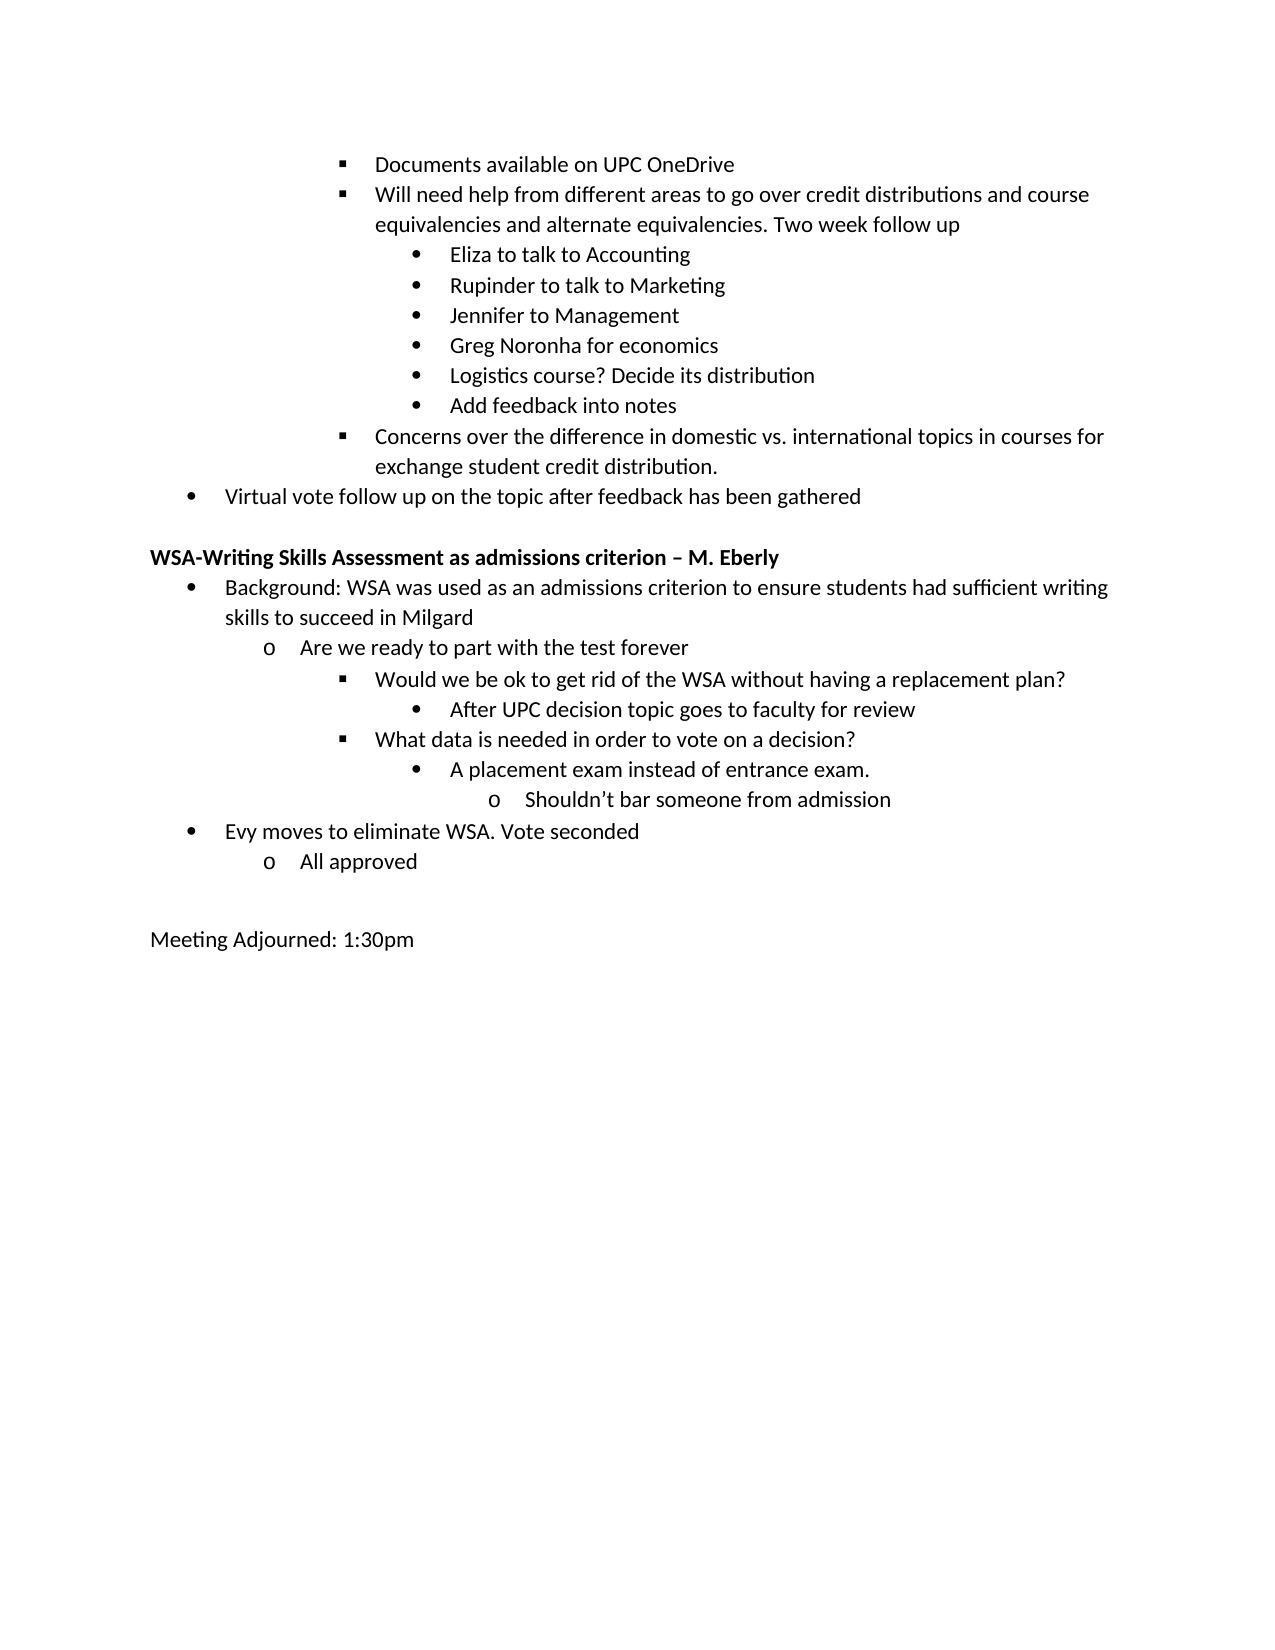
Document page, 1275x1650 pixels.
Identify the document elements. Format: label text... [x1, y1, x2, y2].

list Logistics course? Decide its distribution [412, 361, 1125, 389]
list Rupinder to talk to Marketing [412, 271, 1125, 299]
list Shouldn’t bar someone from admission [487, 786, 1125, 815]
list Evy moves to eliminate WSA. Vote seconded [187, 817, 1125, 845]
list Concerns over the difference in domestic vs. international topics in courses for exchange student credit distribution. [337, 422, 1125, 480]
text Meeting Adjourned: 1:30pm [150, 926, 1125, 954]
list Would we be ok to get rid of the WSA without having a replacement plan? [337, 665, 1125, 693]
list Add feedback into notes [412, 392, 1125, 420]
list All approved [262, 847, 1125, 876]
list Background: WSA was used as an admissions criterion to ensure students had sufficient writing skills to succeed in Milgard [187, 573, 1125, 631]
list Greg Noronha for economics [412, 331, 1125, 359]
list Jennifer to Management [412, 301, 1125, 329]
list Documents available on UPC OneDrive [337, 150, 1125, 178]
text WSA-Writing Skills Assessment as admissions criterion – M. Eberly [150, 543, 1125, 571]
list Are we ready to part with the test forever [262, 633, 1125, 662]
list Will need help from different areas to go over credit distributions and course equivalencies and alternate equivalencies. Two week follow up [337, 180, 1125, 238]
list Eliza to talk to Accounting [412, 241, 1125, 269]
list Virtual vote follow up on the topic after feedback has been gathered [187, 482, 1125, 510]
list A placement exam instead of entrance exam. [412, 755, 1125, 783]
list What data is needed in order to vote on a decision? [337, 725, 1125, 753]
list After UPC decision topic goes to faculty for review [412, 695, 1125, 723]
